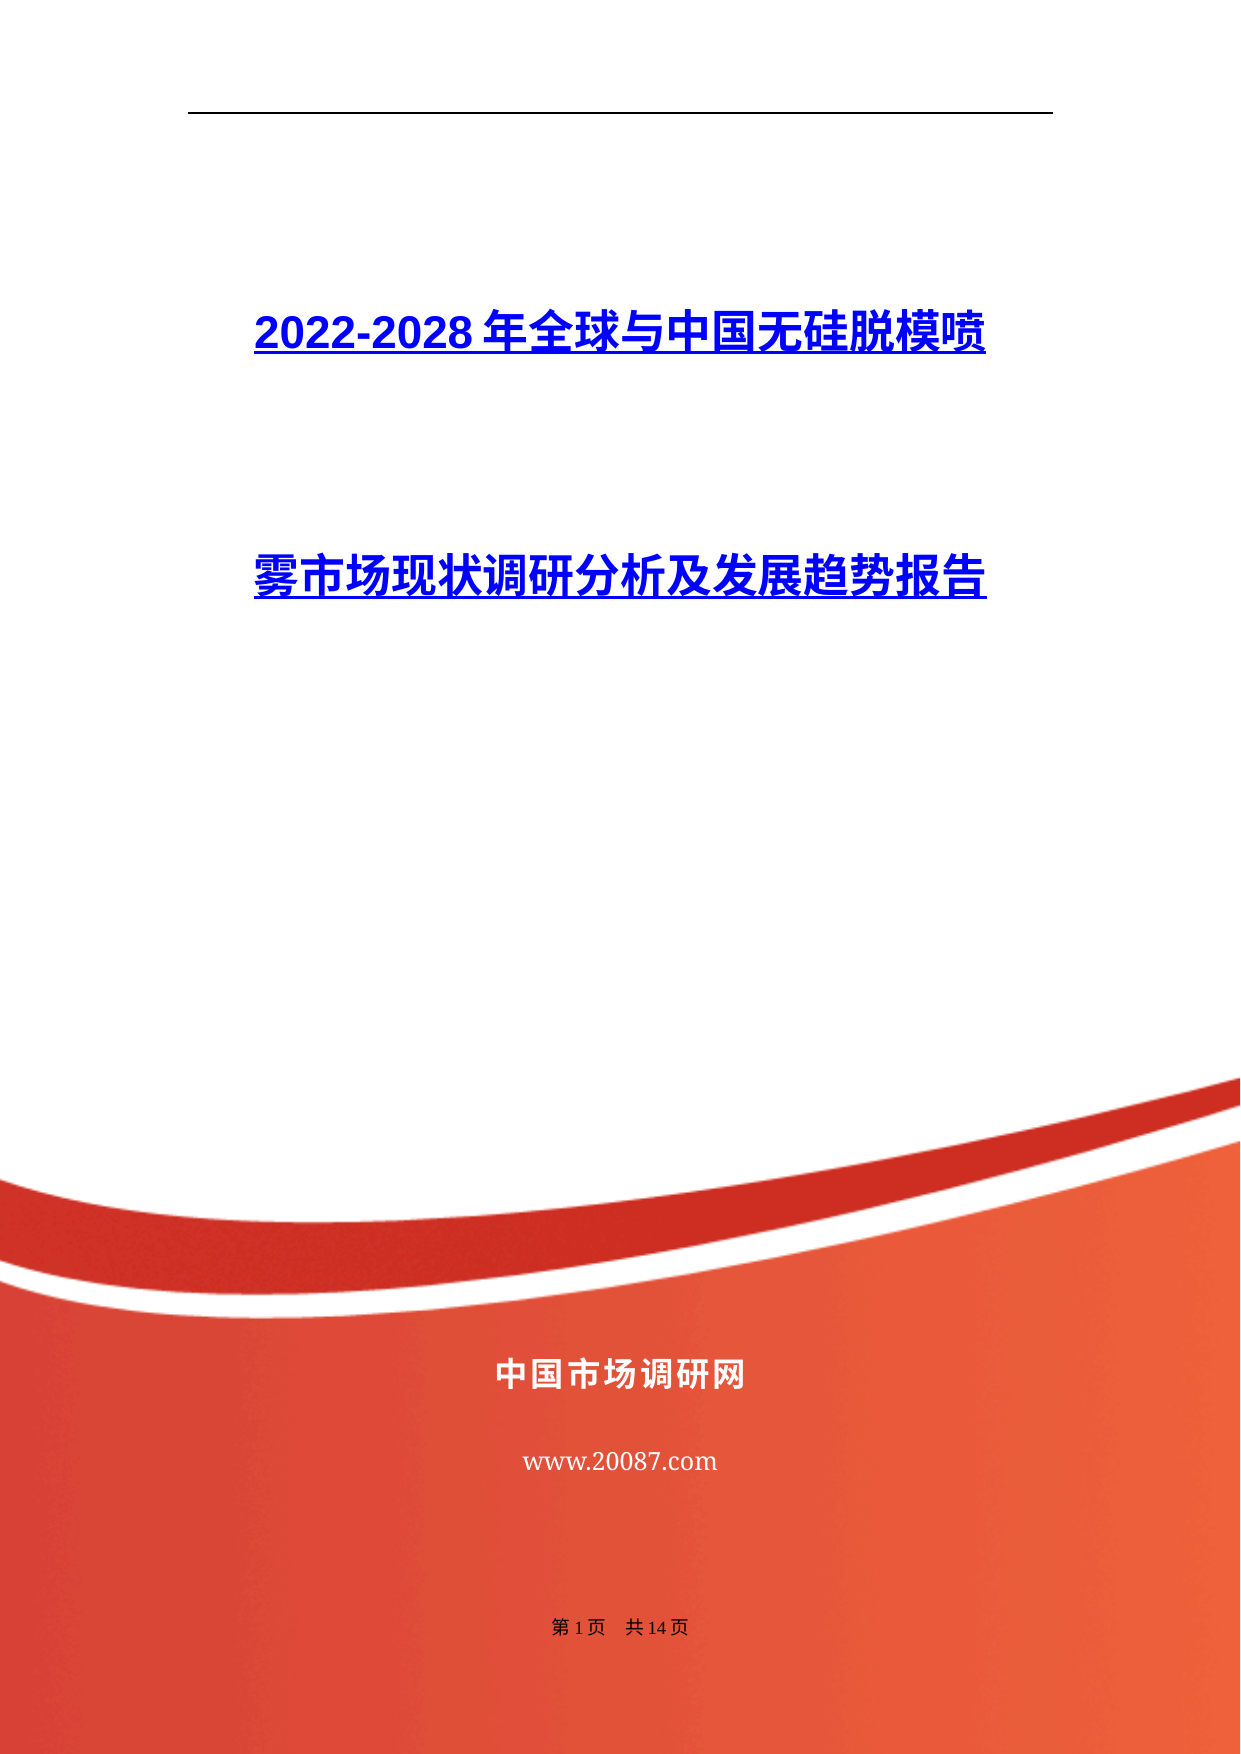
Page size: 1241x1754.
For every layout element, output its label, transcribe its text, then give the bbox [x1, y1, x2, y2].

table_header 2022-2028年全球与中国无硅脱模喷雾市场现状调研分析及发展趋势报告 [188, 207, 1053, 773]
text www.20087.com [187, 1428, 1053, 1493]
picture [0, 1006, 1241, 1754]
subtitle 中国市场调研网 [187, 1339, 1053, 1404]
